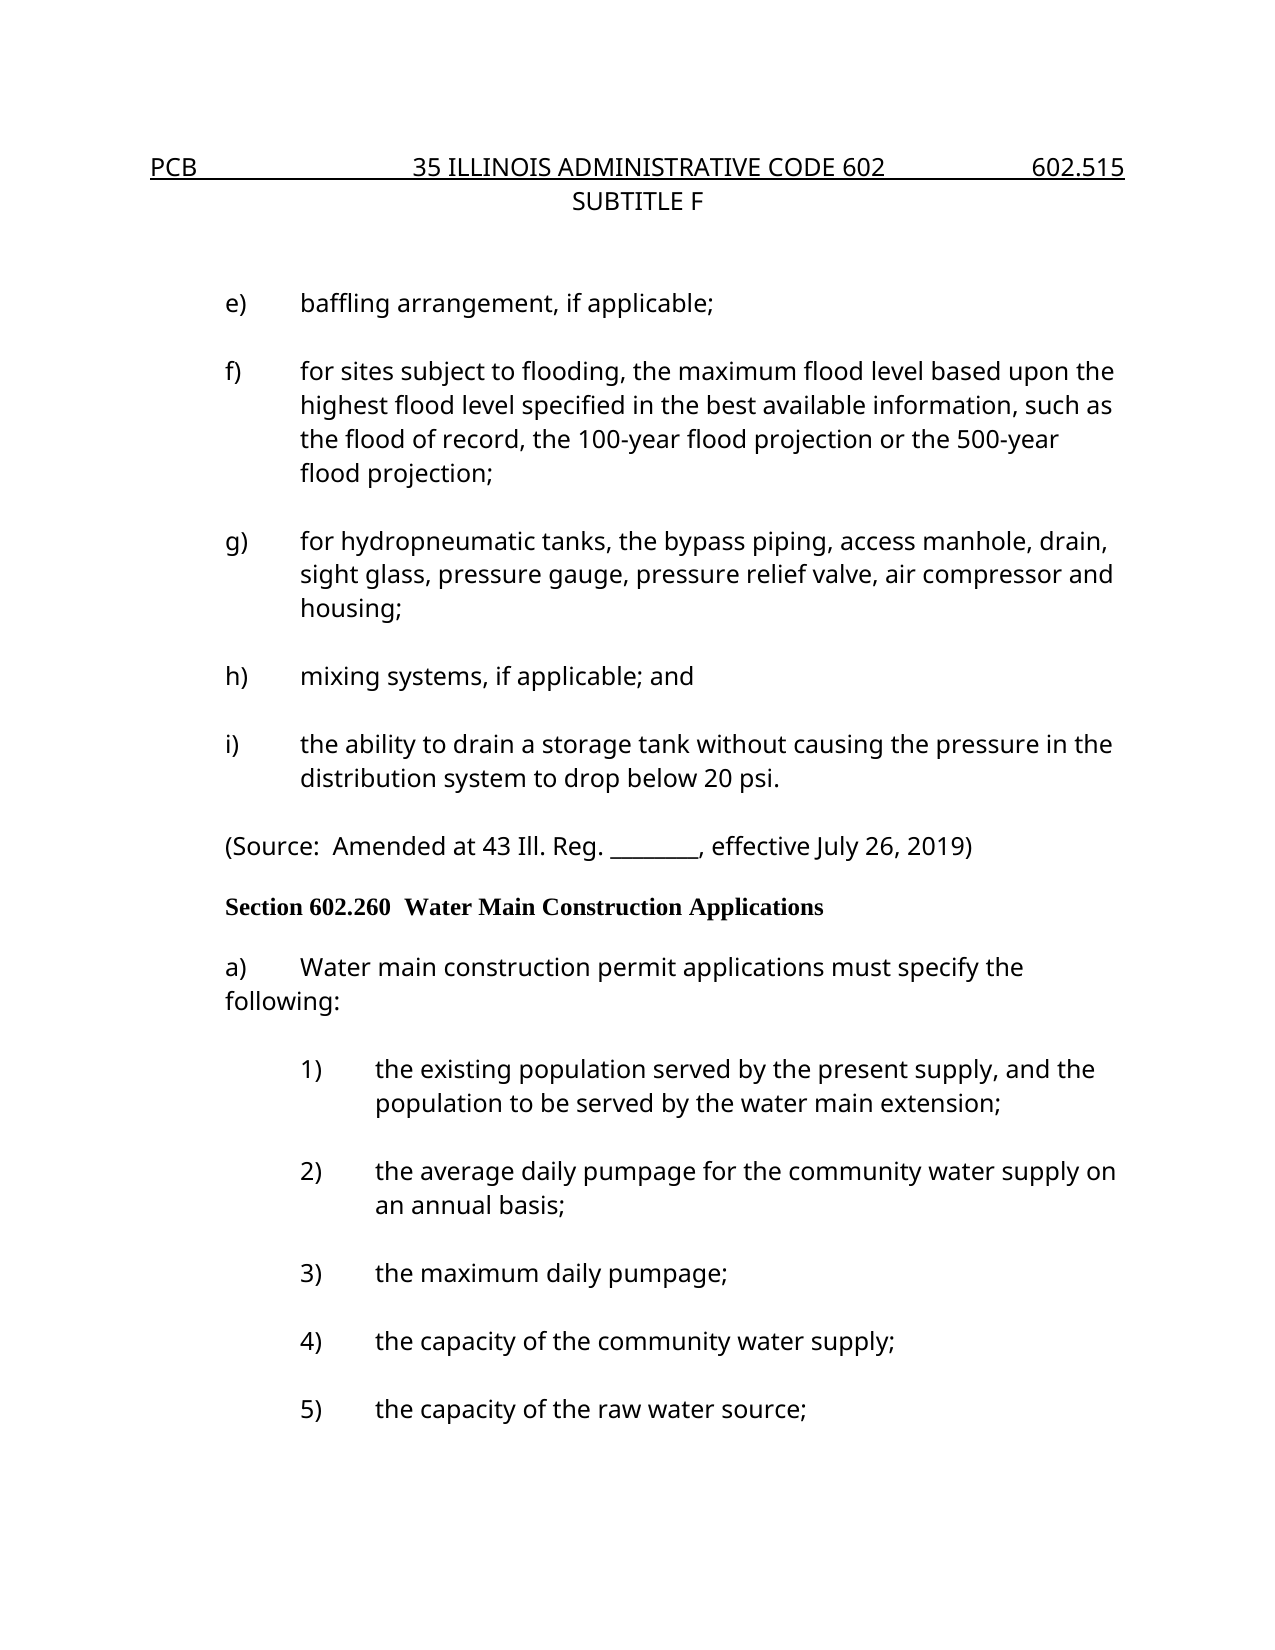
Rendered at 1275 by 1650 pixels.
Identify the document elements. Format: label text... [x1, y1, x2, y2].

text g) for hydropneumatic tanks, the bypass piping, access manhole, drain, sight glass, pressure gauge, pressure relief valve, air compressor and housing; [225, 523, 1125, 625]
text 2) the average daily pumpage for the community water supply on an annual basis; [300, 1154, 1125, 1222]
text f) for sites subject to flooding, the maximum flood level based upon the highest flood level specified in the best available information, such as the flood of record, the 100-year flood projection or the 500-year flood projection; [225, 354, 1125, 489]
text e) baffling arrangement, if applicable; [225, 286, 1125, 320]
text 1) the existing population served by the present supply, and the population to be served by the water main extension; [300, 1052, 1125, 1120]
text i) the ability to drain a storage tank without causing the pressure in the distribution system to drop below 20 psi. [225, 727, 1125, 795]
text (Source: Amended at 43 Ill. Reg. ________, effective July 26, 2019) [225, 829, 1125, 863]
text h) mixing systems, if applicable; and [225, 659, 1125, 693]
text a) Water main construction permit applications must specify the following: [225, 950, 1125, 1018]
text 4) the capacity of the community water supply; [300, 1324, 1125, 1358]
text 3) the maximum daily pumpage; [300, 1256, 1125, 1290]
text 5) the capacity of the raw water source; [300, 1392, 1125, 1426]
text Section 602.260 Water Main Construction Applications [225, 892, 1125, 921]
